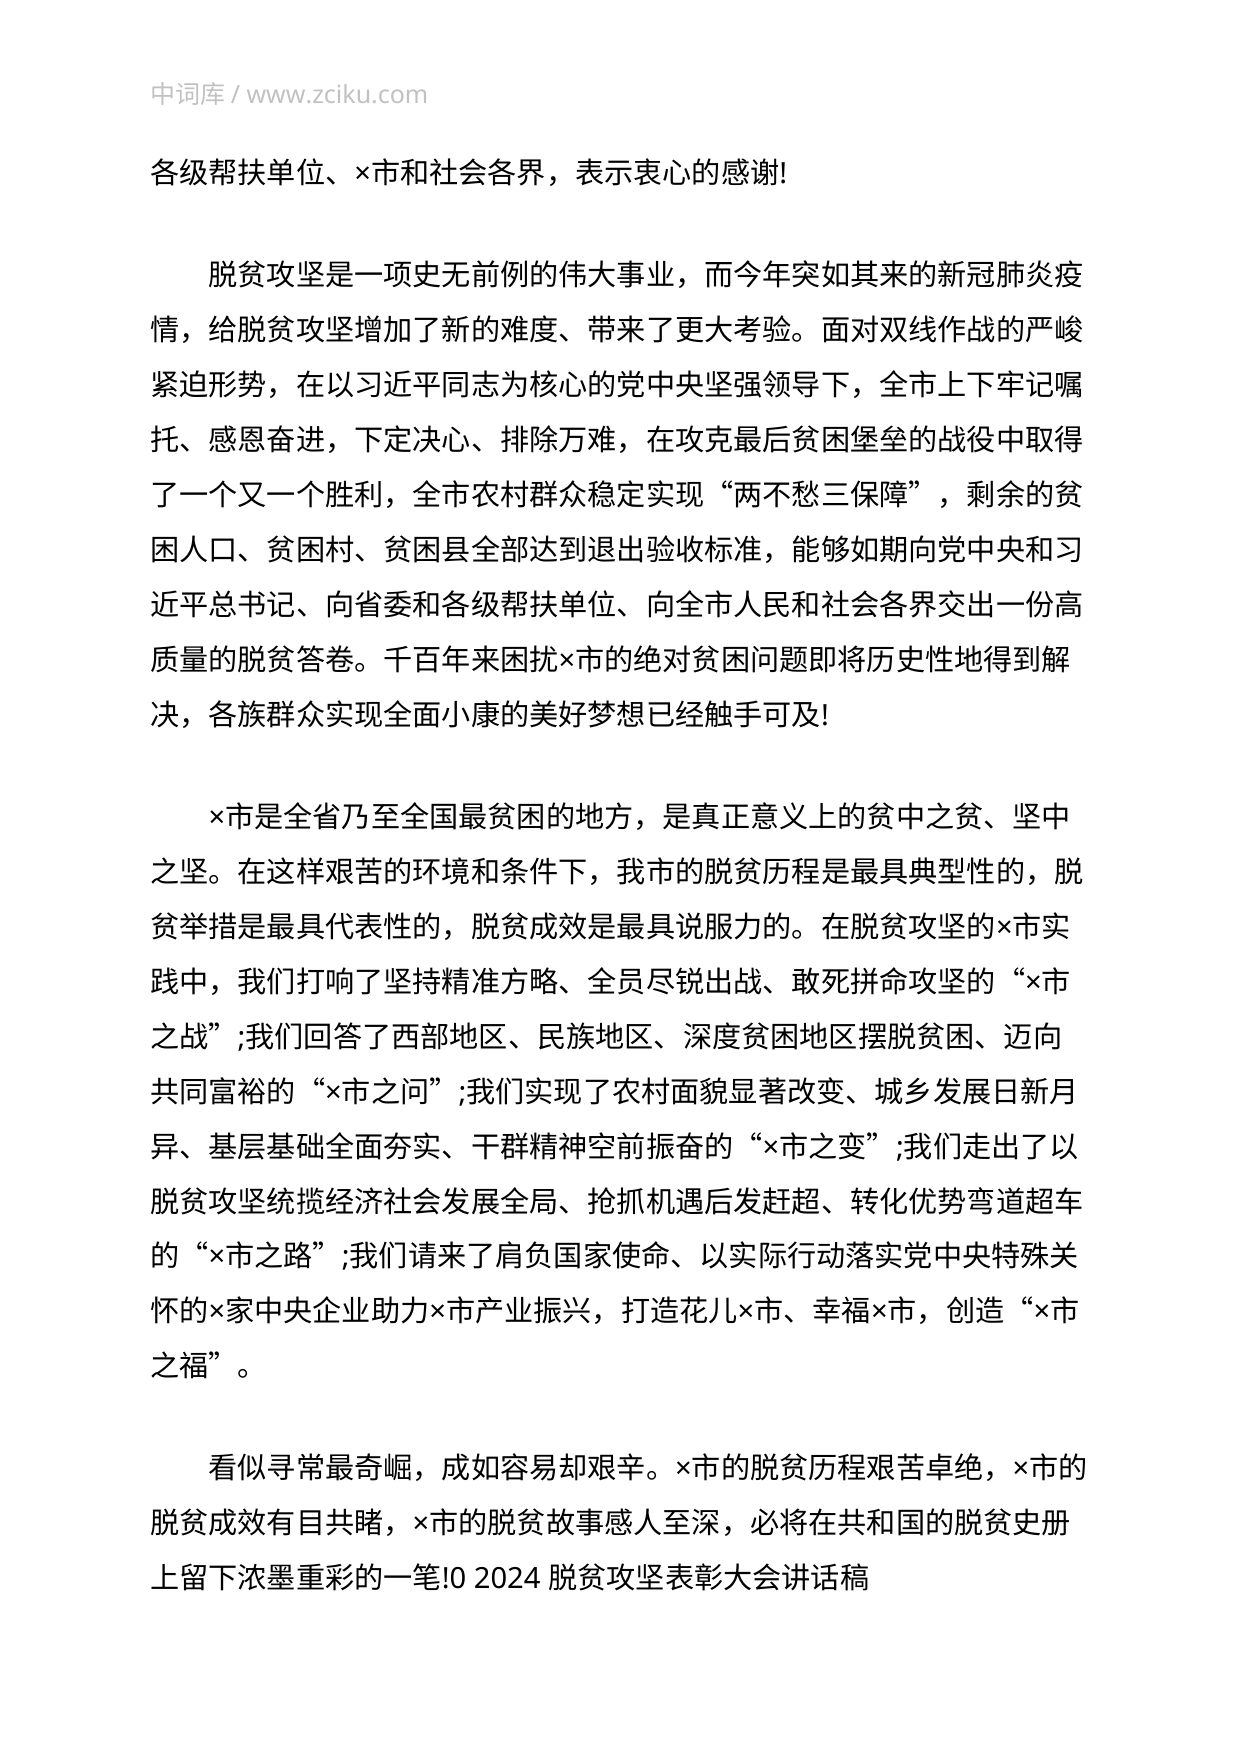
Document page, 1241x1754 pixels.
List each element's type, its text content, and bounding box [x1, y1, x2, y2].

text 看似寻常最奇崛，成如容易却艰辛。×市的脱贫历程艰苦卓绝，×市的脱贫成效有目共睹，×市的脱贫故事感人至深，必将在共和国的脱贫史册上留下浓墨重彩的一笔!0 2024 脱贫攻坚表彰大会讲话稿 [150, 1445, 1090, 1597]
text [150, 150, 1090, 192]
text 脱贫攻坚是一项史无前例的伟大事业，而今年突如其来的新冠肺炎疫情，给脱贫攻坚增加了新的难度、带来了更大考验。面对双线作战的严峻紧迫形势，在以习近平同志为核心的党中央坚强领导下，全市上下牢记嘱托、感恩奋进，下定决心、排除万难，在攻克最后贫困堡垒的战役中取得了一个又一个胜利，全市农村群众稳定实现“两不愁三保障”，剩余的贫困人口、贫困村、贫困县全部达到退出验收标准，能够如期向党中央和习近平总书记、向省委和各级帮扶单位、向全市人民和社会各界交出一份高质量的脱贫答卷。千百年来困扰×市的绝对贫困问题即将历史性地得到解决，各族群众实现全面小康的美好梦想已经触手可及! [150, 252, 1090, 734]
text ×市是全省乃至全国最贫困的地方，是真正意义上的贫中之贫、坚中之坚。在这样艰苦的环境和条件下，我市的脱贫历程是最具典型性的，脱贫举措是最具代表性的，脱贫成效是最具说服力的。在脱贫攻坚的×市实践中，我们打响了坚持精准方略、全员尽锐出战、敢死拼命攻坚的“×市之战”;我们回答了西部地区、民族地区、深度贫困地区摆脱贫困、迈向共同富裕的“×市之问”;我们实现了农村面貌显著改变、城乡发展日新月异、基层基础全面夯实、干群精神空前振奋的“×市之变”;我们走出了以脱贫攻坚统揽经济社会发展全局、抢抓机遇后发赶超、转化优势弯道超车的“×市之路”;我们请来了肩负国家使命、以实际行动落实党中央特殊关怀的×家中央企业助力×市产业振兴，打造花儿×市、幸福×市，创造“×市之福”。 [150, 793, 1090, 1385]
